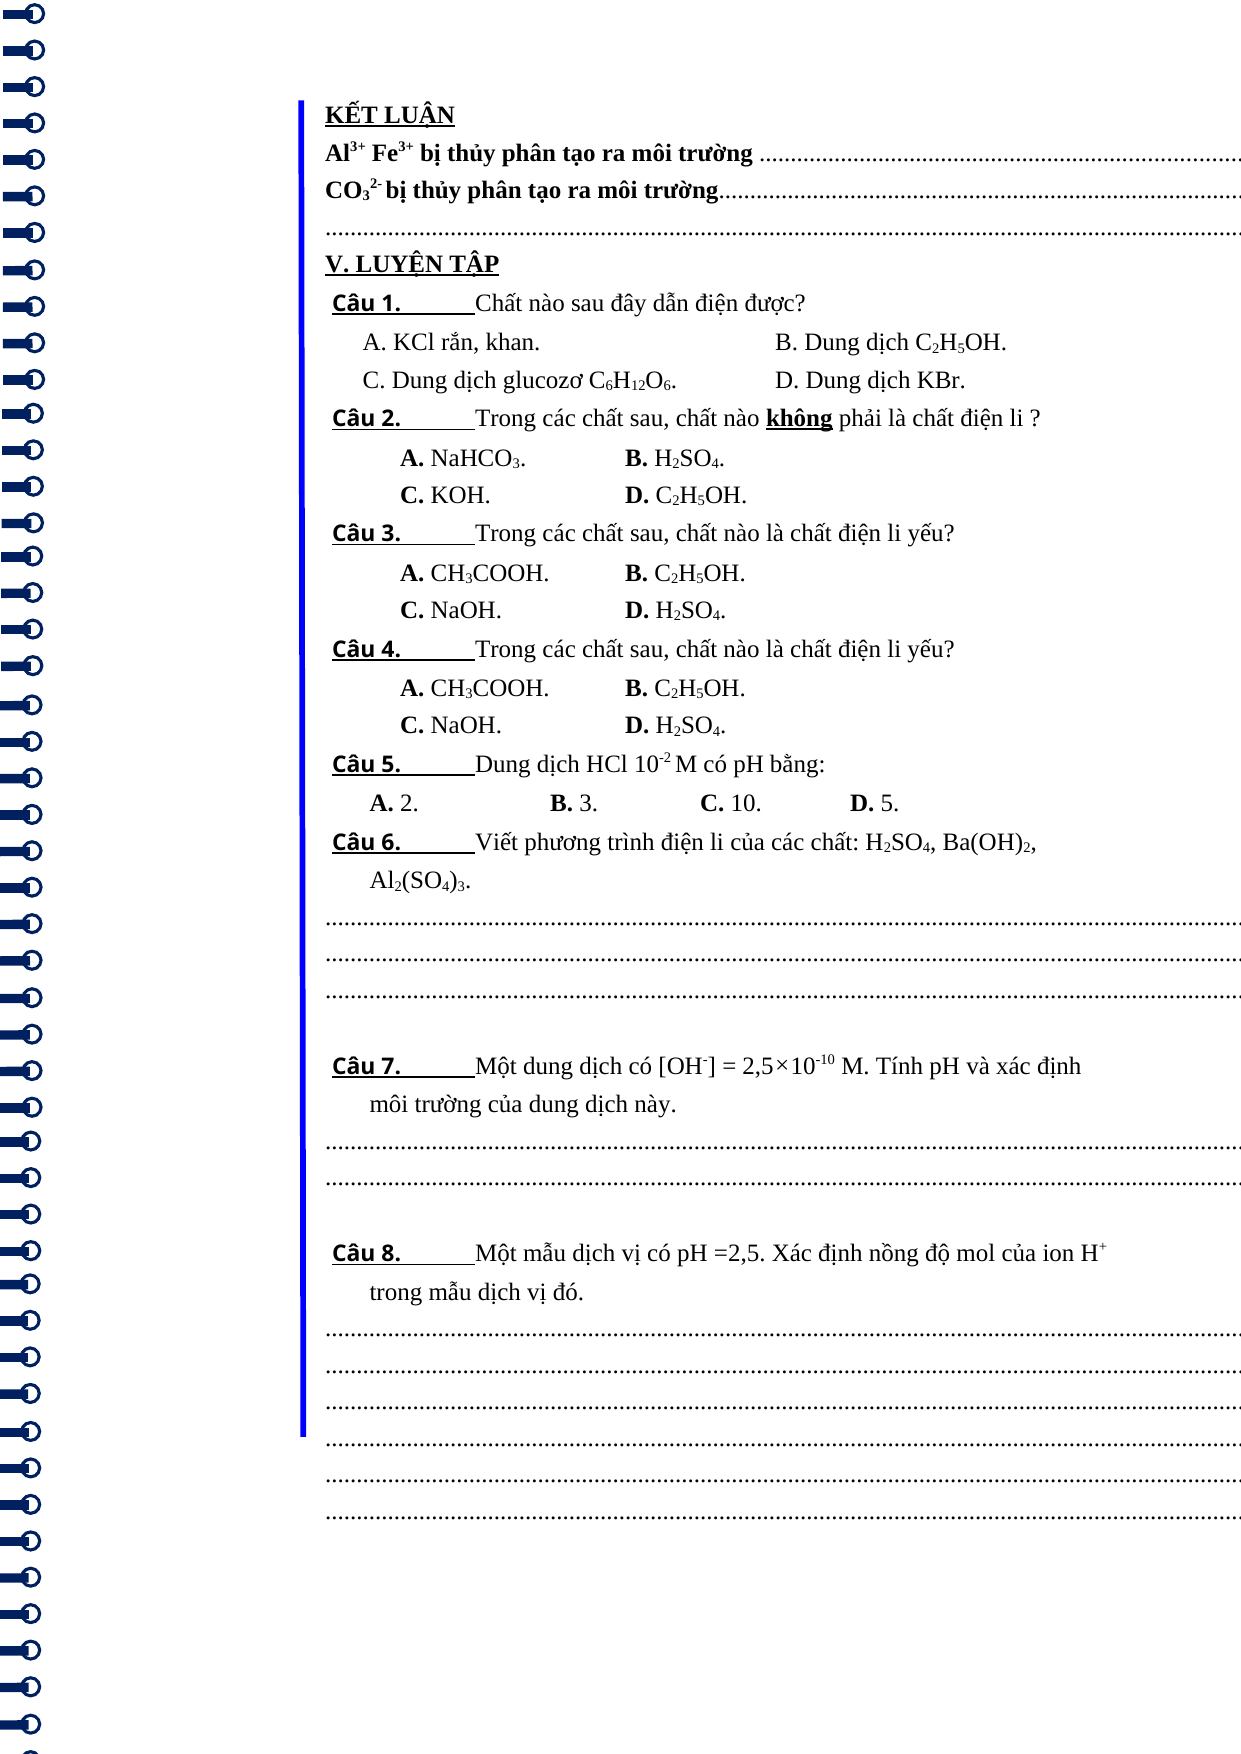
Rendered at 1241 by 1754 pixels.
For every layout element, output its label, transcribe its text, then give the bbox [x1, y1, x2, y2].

text Al3+ Fe3+ bị thủy phân tạo ra môi trường [325, 138, 1122, 166]
list Viết phương trình điện li của các chất: H2SO4, Ba(OH)2, Al2(SO4)3. [332, 826, 1122, 894]
list Trong các chất sau, chất nào không phải là chất điện li ? [332, 402, 1122, 433]
list Trong các chất sau, chất nào là chất điện li yếu? [332, 632, 1122, 664]
text A. CH3COOH. B. C2H5OH. [325, 673, 1122, 702]
text V. LUYỆN TẬP [325, 249, 1122, 278]
list Một dung dịch có [OH-] = 2,510-10 M. Tính pH và xác định môi trường của dung dịch này. [332, 1050, 1122, 1118]
text A. 2. B. 3. C. 10. D. 5. [325, 788, 1122, 817]
text CO32- bị thủy phân tạo ra môi trường [325, 175, 1122, 241]
list Trong các chất sau, chất nào là chất điện li yếu? [332, 517, 1122, 548]
list Một mẫu dịch vị có pH =2,5. Xác định nồng độ mol của ion H+ trong mẫu dịch vị đó. [332, 1237, 1122, 1306]
text C. KOH. D. C2H5OH. [325, 480, 1122, 509]
list Dung dịch HCl 10-2 M có pH bằng: [332, 748, 1122, 779]
text A. KCl rắn, khan. B. Dung dịch C2H5OH. [362, 327, 1122, 356]
text C. Dung dịch glucozơ C6H12O6. D. Dung dịch KBr. [362, 365, 1122, 393]
text C. NaOH. D. H2SO4. [325, 710, 1122, 739]
text A. CH3COOH. B. C2H5OH. [325, 558, 1122, 587]
list Chất nào sau đây dẫn điện được? [332, 287, 1122, 318]
text A. NaHCO3. B. H2SO4. [325, 443, 1122, 471]
text KẾT LUẬN [325, 100, 1122, 129]
text C. NaOH. D. H2SO4. [325, 595, 1122, 624]
